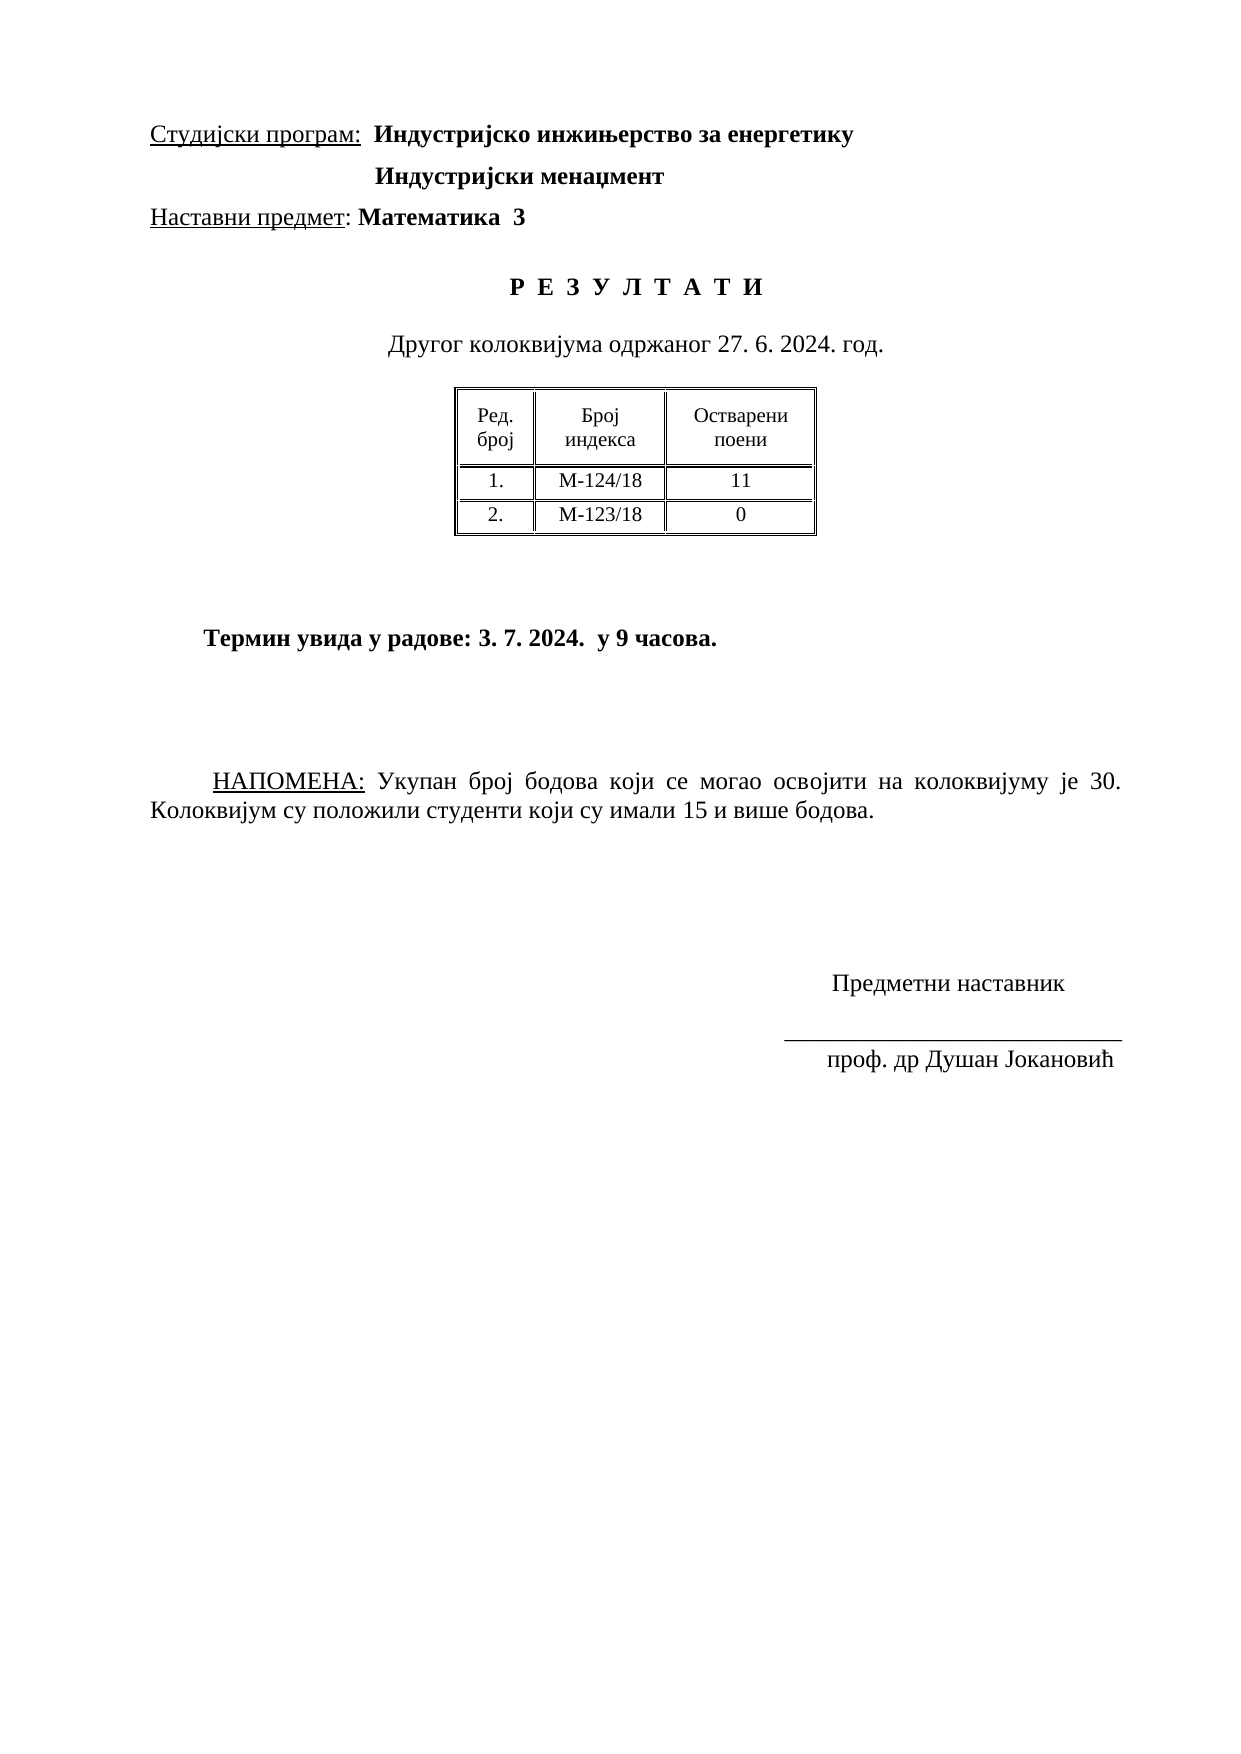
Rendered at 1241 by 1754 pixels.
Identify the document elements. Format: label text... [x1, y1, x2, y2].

text Наставни предмет: Математика 3 [150, 202, 1122, 231]
text Студијски програм: Индустријско инжињерство за енергетику [150, 119, 1122, 148]
table_header Број индекса [535, 388, 666, 464]
text Термин увида у радове: 3. 7. 2024. у 9 часова. [84, 623, 1122, 651]
table_cell М-124/18 [536, 468, 664, 499]
table_header Остварени поени [666, 390, 814, 464]
table_cell 1. [456, 464, 535, 499]
text ___________________________ [150, 1016, 1122, 1044]
text Другог колоквијума одржаног 27. 6. 2024. год. [150, 329, 1122, 358]
table_cell 0 [666, 499, 816, 533]
table_cell 2. [456, 499, 535, 533]
text проф. др Душан Јокановић [150, 1044, 1122, 1073]
table_cell 11 [666, 464, 816, 499]
table_header Ред. број [456, 388, 535, 464]
text Индустријски менаџмент [150, 161, 1122, 189]
text Предметни наставник [150, 968, 1122, 996]
text Р Е З У Л Т А Т И [150, 272, 1122, 301]
table_cell M-123/18 [535, 499, 666, 533]
text НАПОМЕНА: Укупан број бодова који се могао освoјити на колоквијуму је 30. Колоквијум су положили студенти који су имали 15 и више бодова. [84, 766, 1122, 824]
